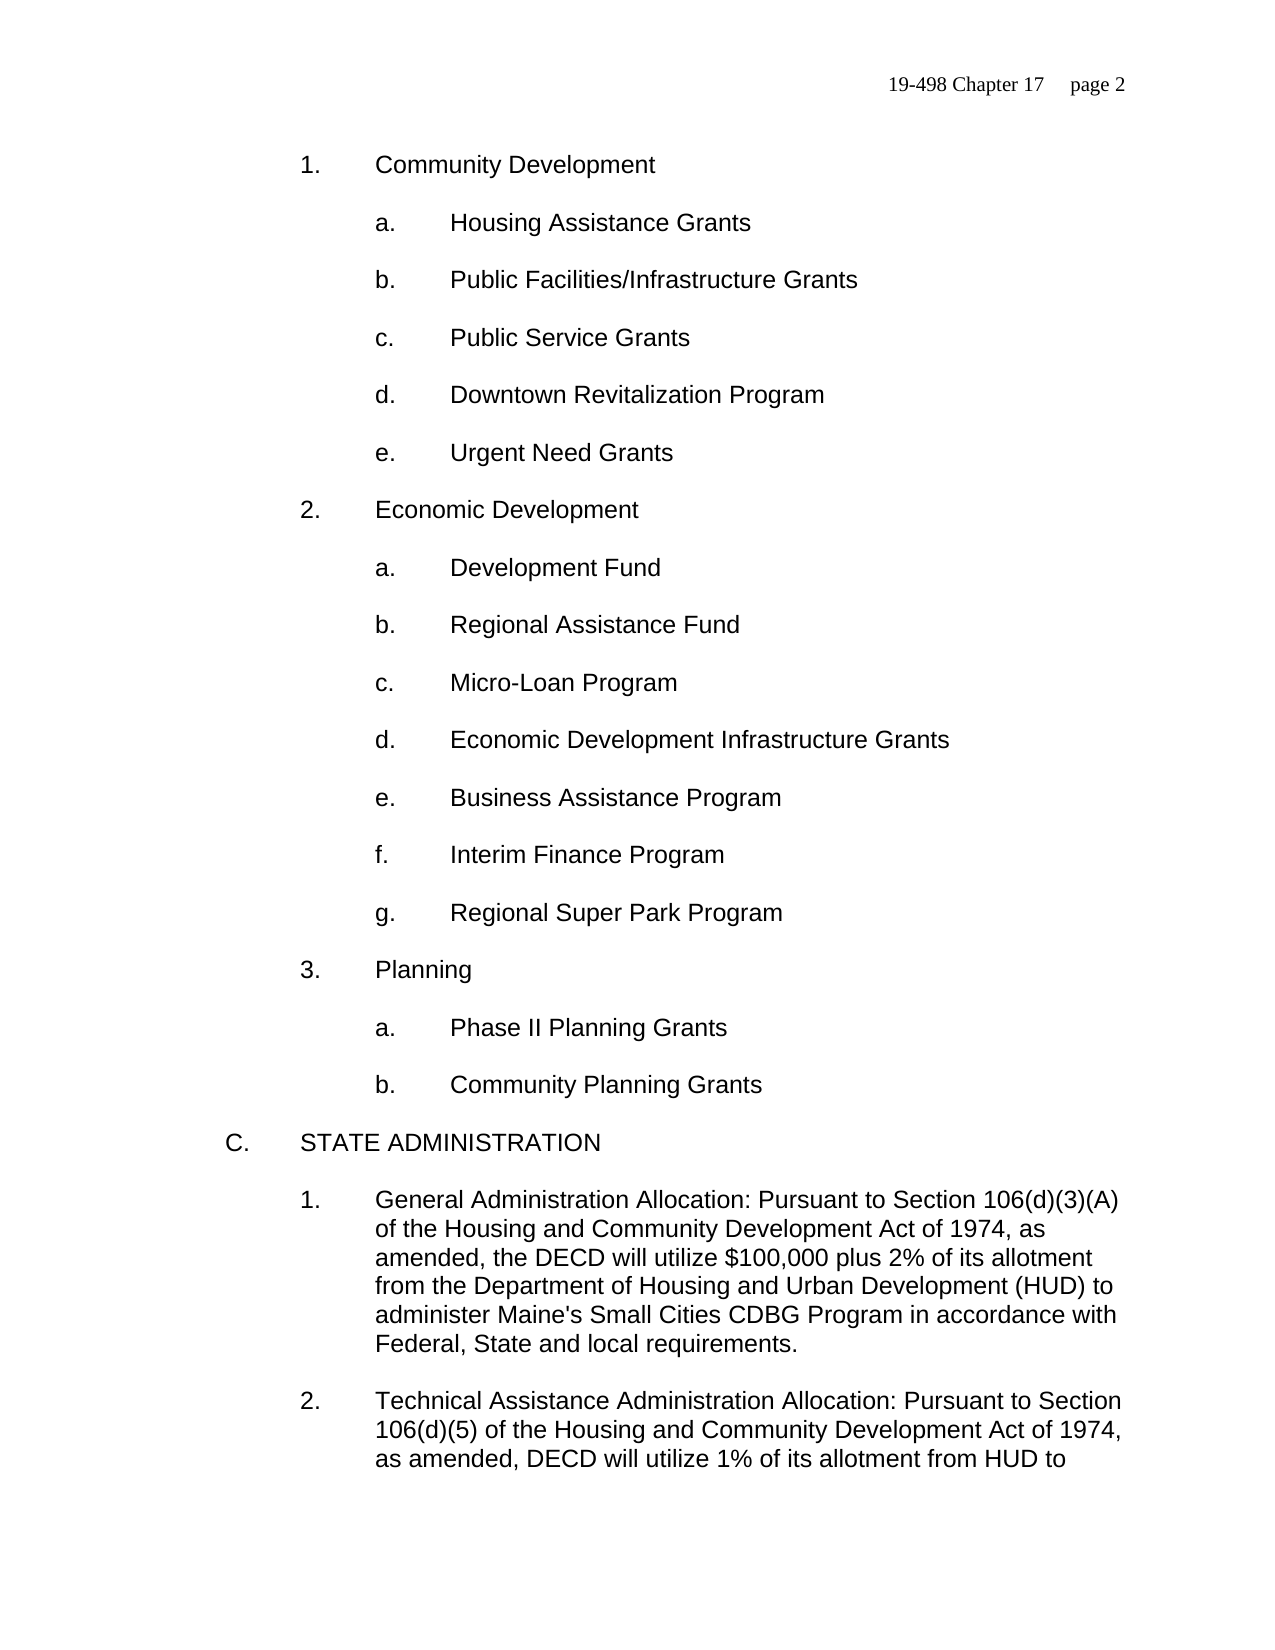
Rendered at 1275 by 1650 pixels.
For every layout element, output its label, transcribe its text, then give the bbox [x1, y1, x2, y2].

text a. Development Fund [150, 552, 1125, 581]
text e. Business Assistance Program [150, 782, 1125, 811]
text 1. Community Development [150, 150, 1125, 179]
text b. Public Facilities/Infrastructure Grants [150, 265, 1125, 294]
text 1. General Administration Allocation: Pursuant to Section 106(d)(3)(A) of the Housing and Community Development Act of 1974, as amended, the DECD will utilize $100,000 plus 2% of its allotment from the Department of Housing and Urban Development (HUD) to administer Maine's Small Cities CDBG Program in accordance with Federal, State and local requirements. [150, 1185, 1125, 1357]
text 2. Economic Development [150, 495, 1125, 524]
text 3. Planning [150, 955, 1125, 984]
text d. Economic Development Infrastructure Grants [150, 725, 1125, 754]
text c. Micro-Loan Program [150, 667, 1125, 696]
text b. Regional Assistance Fund [150, 610, 1125, 639]
text d. Downtown Revitalization Program [150, 380, 1125, 409]
text a. Housing Assistance Grants [150, 207, 1125, 236]
text f. Interim Finance Program [150, 840, 1125, 869]
text b. Community Planning Grants [150, 1070, 1125, 1099]
text g. Regional Super Park Program [150, 897, 1125, 926]
text c. Public Service Grants [150, 322, 1125, 351]
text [150, 1386, 1125, 1472]
text a. Phase II Planning Grants [150, 1012, 1125, 1041]
text e. Urgent Need Grants [150, 437, 1125, 466]
text C. STATE ADMINISTRATION [150, 1127, 1125, 1156]
